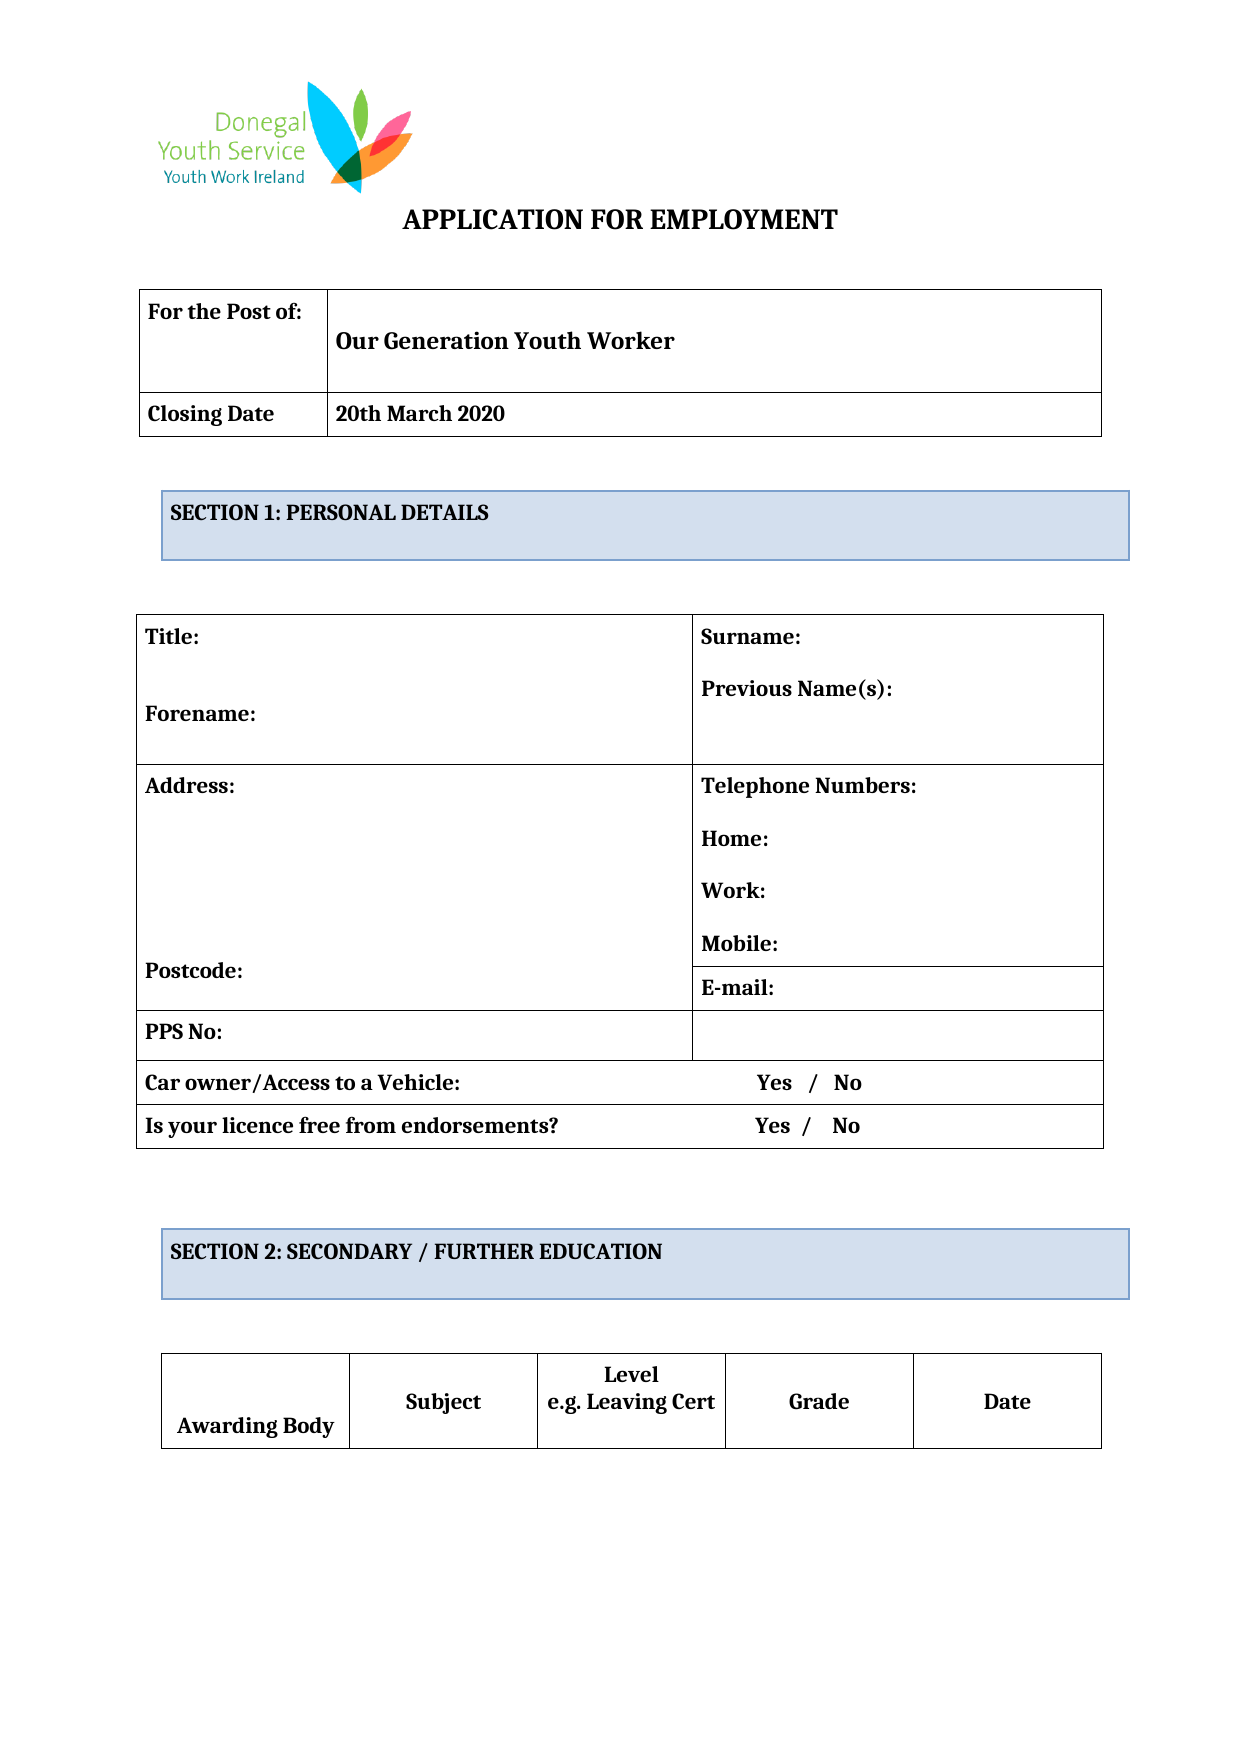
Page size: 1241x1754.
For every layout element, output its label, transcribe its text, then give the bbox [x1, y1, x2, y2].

table_header For the Post of: [140, 290, 327, 392]
table_cell Car owner/Access to a Vehicle: Yes / No [137, 1061, 1103, 1104]
table_header Subject [350, 1354, 537, 1448]
picture [150, 73, 421, 203]
table_cell Is your licence free from endorsements? Yes / No [137, 1105, 1103, 1148]
table_header SECTION 2: SECONDARY / FURTHER EDUCATION [163, 1230, 1128, 1298]
table_header Grade [726, 1354, 913, 1448]
table_header Awarding Body [162, 1354, 349, 1448]
table_cell [693, 1011, 1103, 1060]
text APPLICATION FOR EMPLOYMENT [150, 203, 1090, 236]
table_cell Telephone Numbers: Home: Work: Mobile: [693, 765, 1103, 966]
table_header Date [914, 1354, 1101, 1448]
table_header Surname: Previous Name(s): [693, 615, 1103, 763]
table_header Title: Forename: [137, 615, 692, 763]
table_header Level e.g. Leaving Cert [538, 1354, 725, 1448]
table_cell PPS No: [137, 1011, 692, 1060]
table_cell E-mail: [693, 967, 1103, 1010]
table_cell Closing Date [140, 393, 327, 436]
table_header SECTION 1: PERSONAL DETAILS [163, 492, 1128, 559]
table_header Our Generation Youth Worker [328, 290, 1101, 392]
table_cell Address: Postcode: [137, 765, 692, 1010]
table_cell 20th March 2020 [328, 393, 1101, 436]
